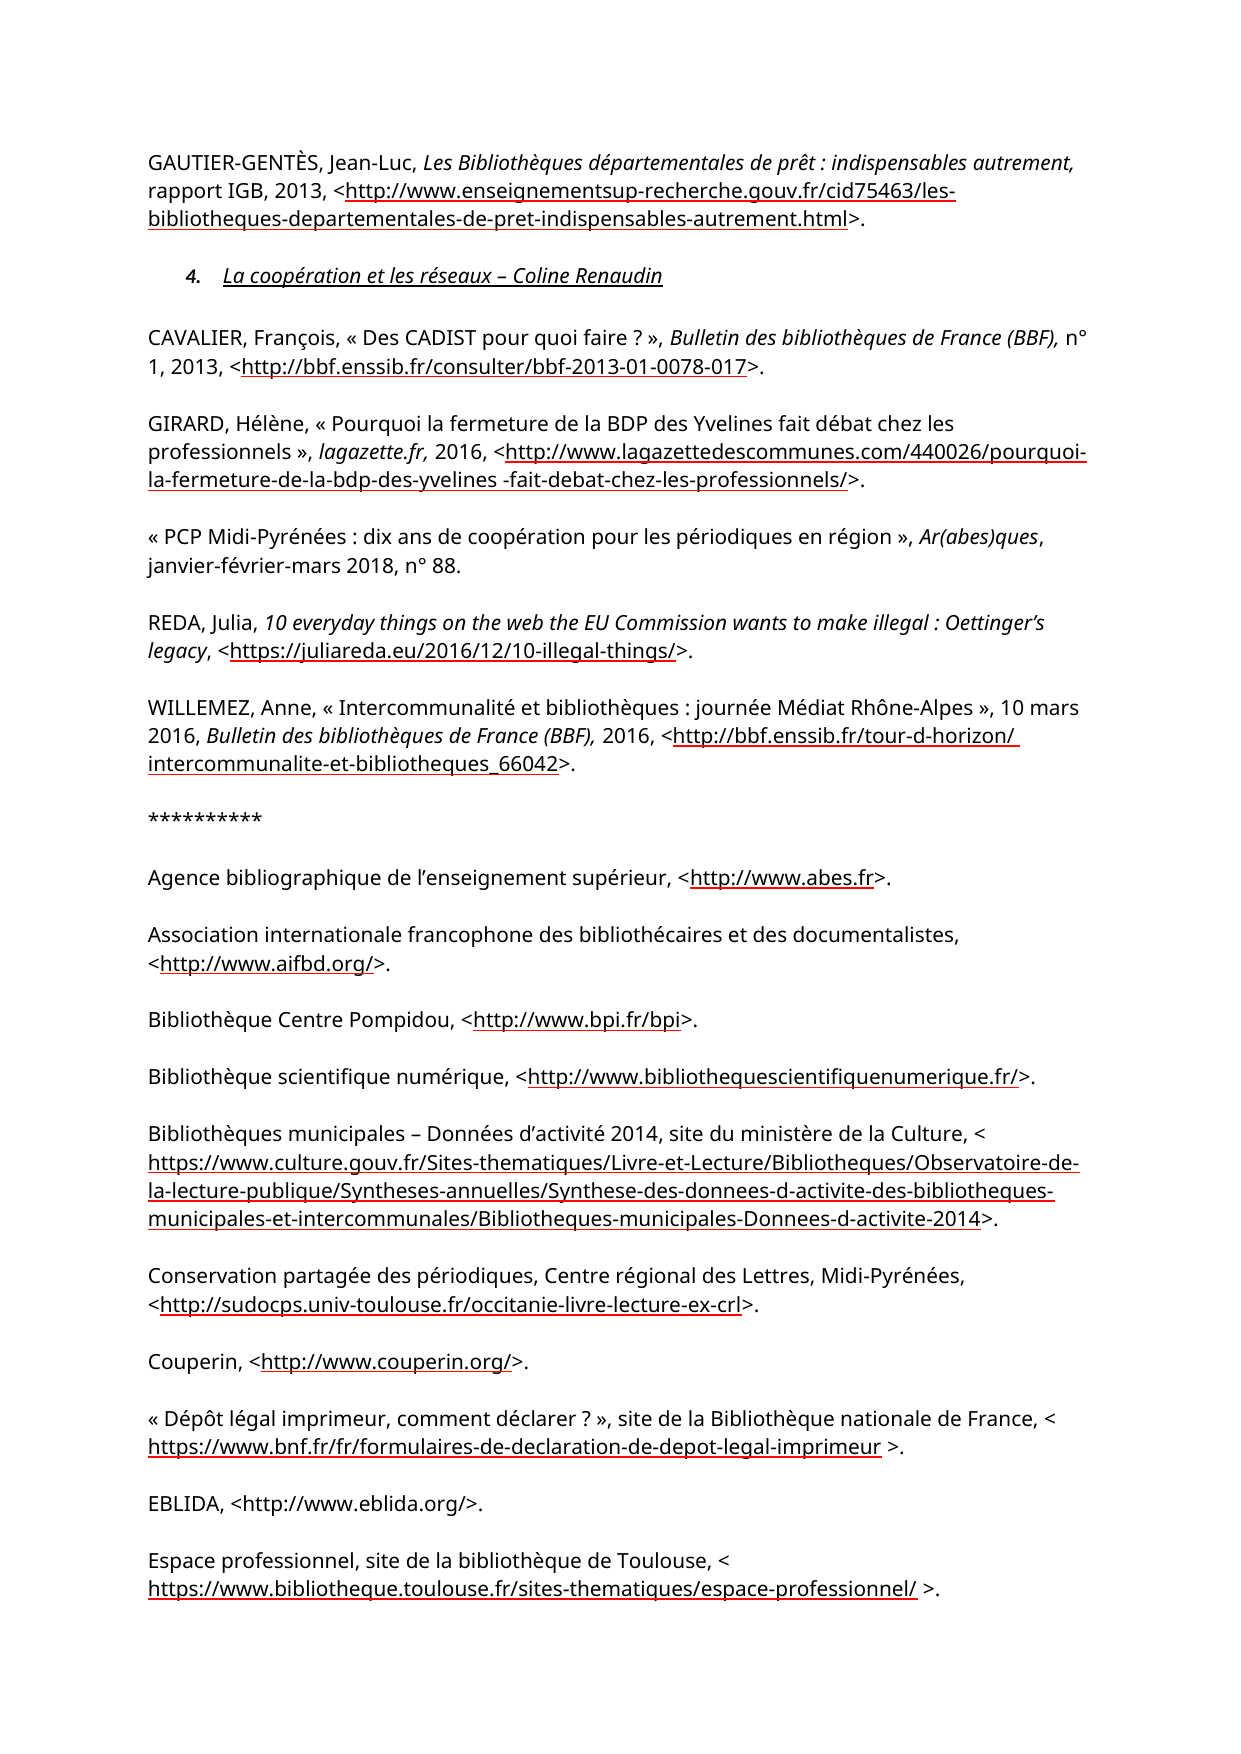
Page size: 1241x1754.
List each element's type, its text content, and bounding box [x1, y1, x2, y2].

text « Dépôt légal imprimeur, comment déclarer ? », site de la Bibliothèque nationale de France, < https://www.bnf.fr/fr/formulaires-de-declaration-de-depot-legal-imprimeur >. [148, 1404, 1093, 1461]
text Conservation partagée des périodiques, Centre régional des Lettres, Midi-Pyrénées, <http://sudocps.univ-toulouse.fr/occitanie-livre-lecture-ex-crl>. [148, 1261, 1093, 1318]
text EBLIDA, <http://www.eblida.org/>. [148, 1489, 1093, 1517]
text Bibliothèque Centre Pompidou, <http://www.bpi.fr/bpi>. [148, 1006, 1093, 1034]
list La coopération et les réseaux – Coline Renaudin [185, 261, 1093, 289]
text ********** [148, 806, 1093, 835]
text REDA, Julia, 10 everyday things on the web the EU Commission wants to make illegal : Oettinger’s legacy, <https://juliareda.eu/2016/12/10-illegal-things/>. [148, 608, 1093, 665]
text Bibliothèque scientifique numérique, <http://www.bibliothequescientifiquenumerique.fr/>. [148, 1062, 1093, 1091]
text Espace professionnel, site de la bibliothèque de Toulouse, < https://www.bibliotheque.toulouse.fr/sites-thematiques/espace-professionnel/ >. [148, 1546, 1093, 1603]
text Association internationale francophone des bibliothécaires et des documentalistes, <http://www.aifbd.org/>. [148, 920, 1093, 977]
text Couperin, <http://www.couperin.org/>. [148, 1347, 1093, 1375]
text Bibliothèques municipales – Données d’activité 2014, site du ministère de la Culture, < https://www.culture.gouv.fr/Sites-thematiques/Livre-et-Lecture/Bibliotheques/Observatoire-de-la-lecture-publique/Syntheses-annuelles/Synthese-des-donnees-d-activite-des-bibliotheques-municipales-et-intercommunales/Bibliotheques-municipales-Donnees-d-activite-2014>. [148, 1119, 1093, 1233]
text GIRARD, Hélène, « Pourquoi la fermeture de la BDP des Yvelines fait débat chez les professionnels », lagazette.fr, 2016, <http://www.lagazettedescommunes.com/440026/pourquoi-la-fermeture-de-la-bdp-des-yvelines -fait-debat-chez-les-professionnels/>. [148, 409, 1093, 494]
text Agence bibliographique de l’enseignement supérieur, <http://www.abes.fr>. [148, 863, 1093, 892]
text « PCP Midi-Pyrénées : dix ans de coopération pour les périodiques en région », Ar(abes)ques, janvier-février-mars 2018, n° 88. [148, 522, 1093, 579]
text WILLEMEZ, Anne, « Intercommunalité et bibliothèques : journée Médiat Rhône-Alpes », 10 mars 2016, Bulletin des bibliothèques de France (BBF), 2016, <http://bbf.enssib.fr/tour-d-horizon/ intercommunalite-et-bibliotheques_66042>. [148, 693, 1093, 778]
text CAVALIER, François, « Des CADIST pour quoi faire ? », Bulletin des bibliothèques de France (BBF), n° 1, 2013, <http://bbf.enssib.fr/consulter/bbf-2013-01-0078-017>. [148, 323, 1093, 380]
text GAUTIER-GENTÈS, Jean-Luc, Les Bibliothèques départementales de prêt : indispensables autrement, rapport IGB, 2013, <http://www.enseignementsup-recherche.gouv.fr/cid75463/les-bibliotheques-departementales-de-pret-indispensables-autrement.html>. [148, 148, 1093, 233]
